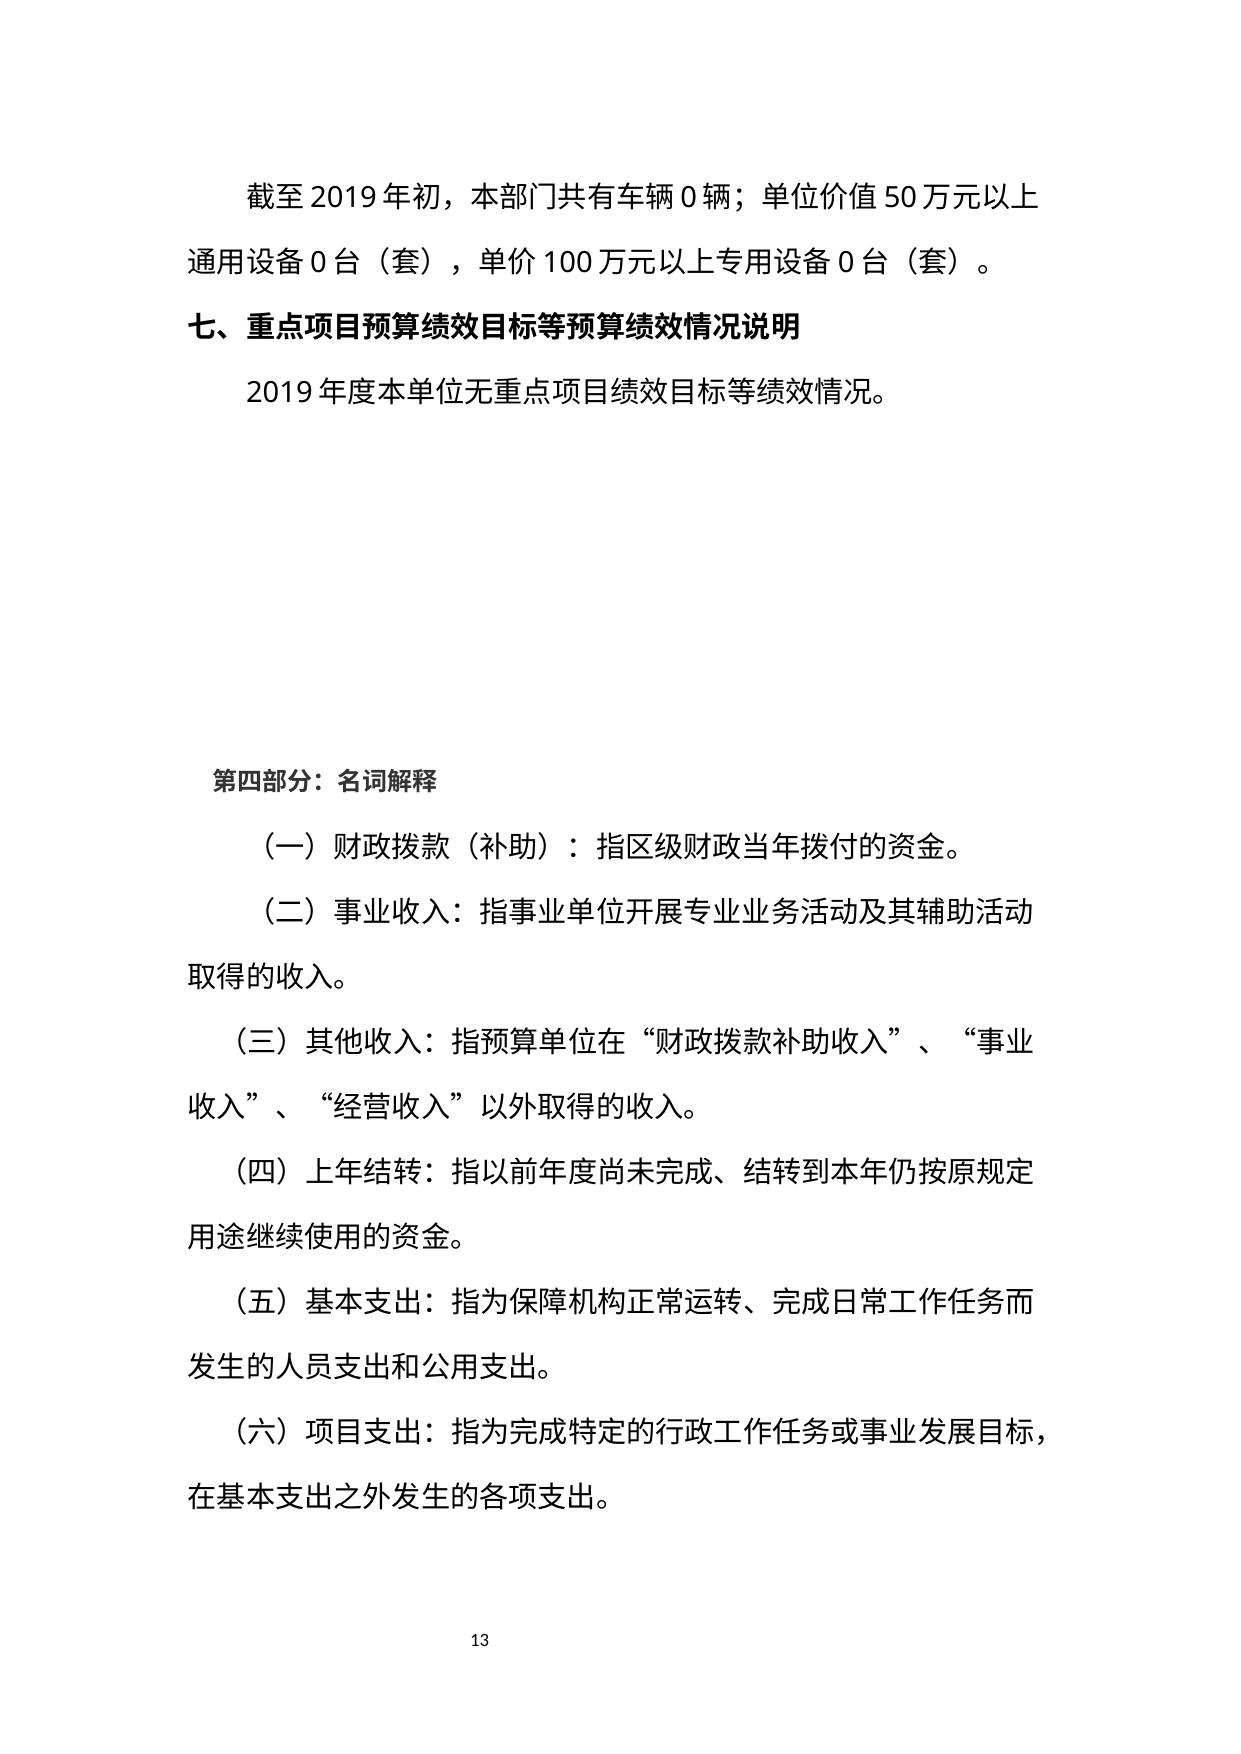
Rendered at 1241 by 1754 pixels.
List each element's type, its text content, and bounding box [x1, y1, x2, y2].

list 重点项目预算绩效目标等预算绩效情况说明 [187, 292, 1053, 357]
text 第四部分：名词解释 [187, 747, 1053, 812]
text （二）事业收入：指事业单位开展专业业务活动及其辅助活动取得的收入。 （三）其他收入：指预算单位在“财政拨款补助收入”、“事业收入”、“经营收入”以外取得的收入。 （四）上年结转：指以前年度尚未完成、结转到本年仍按原规定用途继续使用的资金。 （五）基本支出：指为保障机构正常运转、完成日常工作任务而发生的人员支出和公用支出。 （六）项目支出：指为完成特定的行政工作任务或事业发展目标，在基本支出之外发生的各项支出。 [187, 877, 1053, 1527]
text （一）财政拨款（补助）：指区级财政当年拨付的资金。 [187, 812, 1053, 877]
text 截至2019年初，本部门共有车辆0辆；单位价值50万元以上通用设备0台（套），单价100万元以上专用设备0台（套）。 [187, 162, 1053, 292]
text 2019年度本单位无重点项目绩效目标等绩效情况。 [187, 357, 1053, 422]
